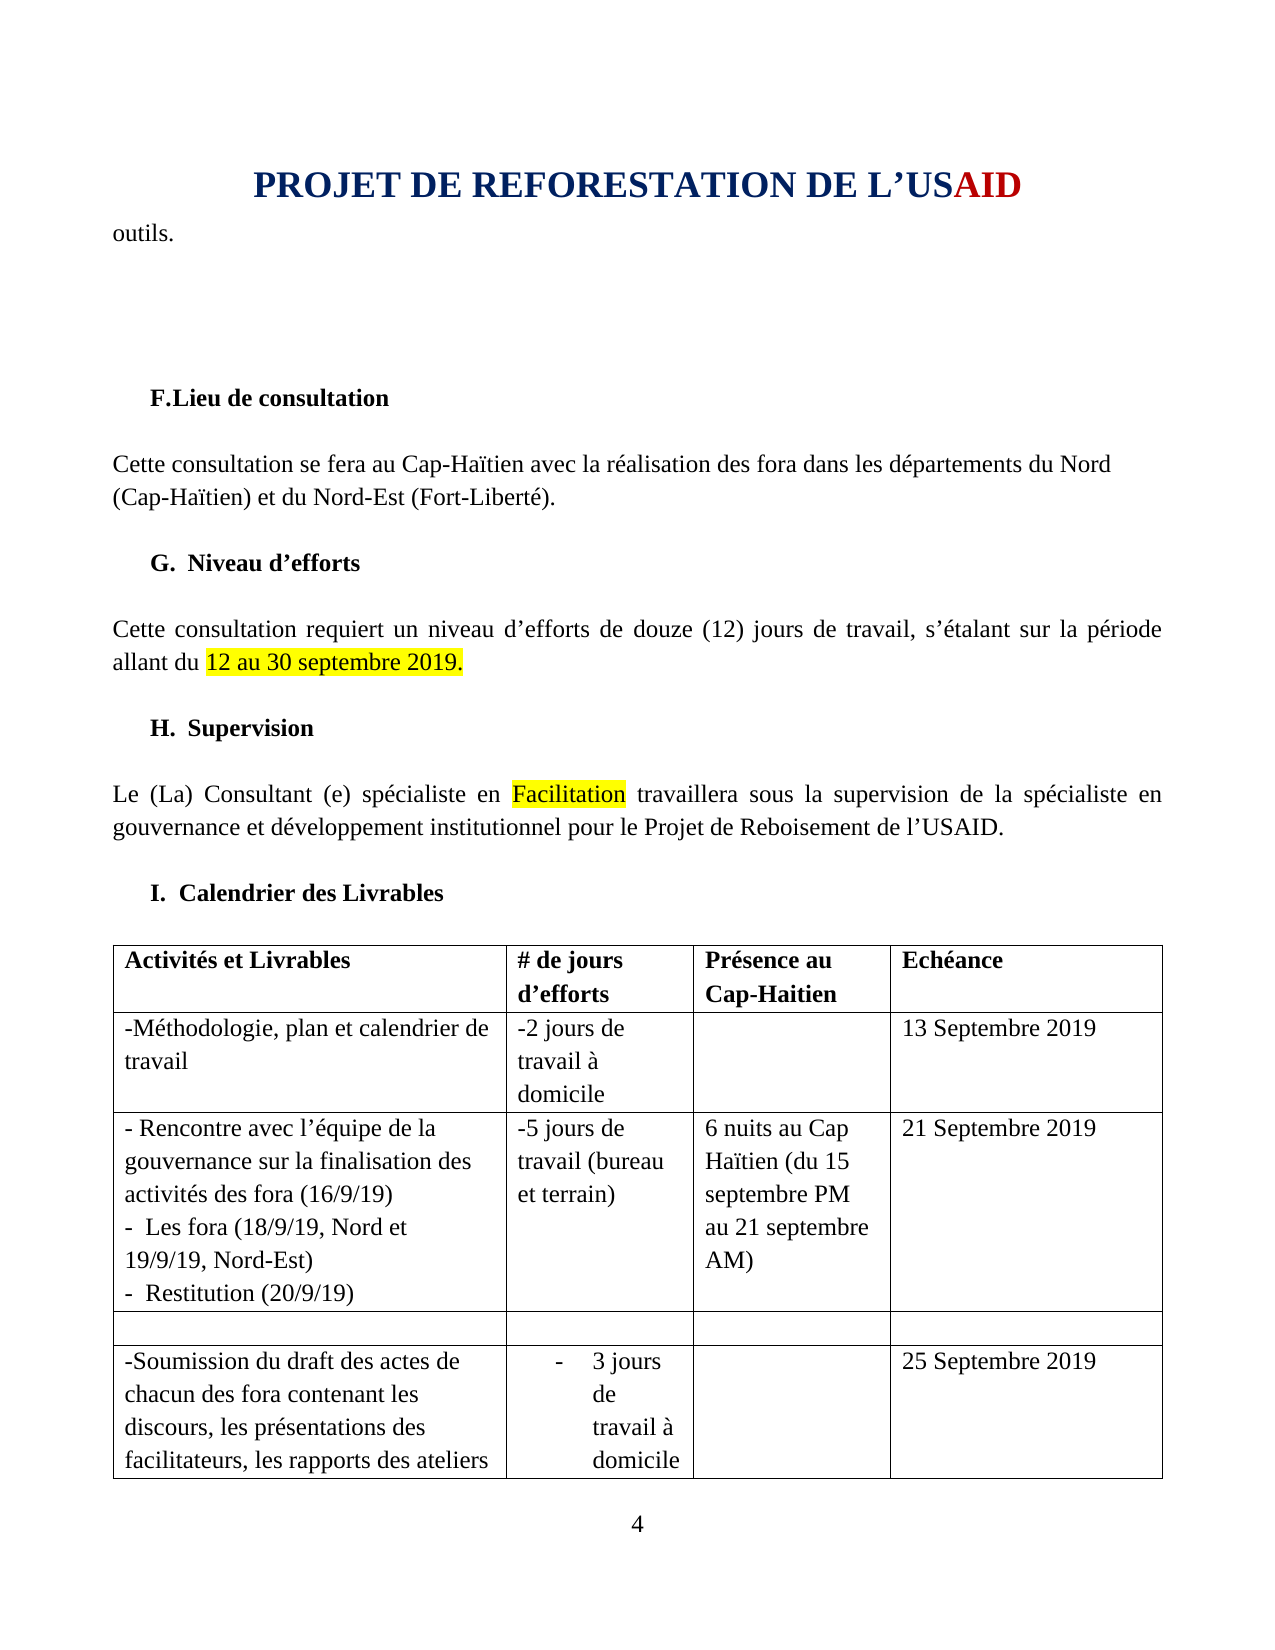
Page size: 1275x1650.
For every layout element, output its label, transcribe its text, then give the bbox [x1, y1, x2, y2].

list Lieu de consultation [150, 383, 1162, 412]
list Niveau d’efforts [150, 548, 1162, 577]
table_cell [507, 1312, 693, 1345]
table_cell -5 jours de travail (bureau et terrain) [507, 1113, 693, 1311]
table_cell - Rencontre avec l’équipe de la gouvernance sur la finalisation des activités des fora (16/9/19) - Les fora (18/9/19, Nord et 19/9/19, Nord-Est) - Restitution (20/9/19) [114, 1113, 506, 1311]
table_cell [694, 1013, 890, 1112]
text Le (La) Consultant (e) spécialiste en Facilitation travaillera sous la supervision de la spécialiste en gouvernance et développement institutionnel pour le Projet de Reboisement de l’USAID. [112, 779, 1162, 841]
table_cell [694, 1312, 890, 1345]
table_cell -2 jours de travail à domicile [507, 1013, 693, 1112]
table_cell 6 nuits au Cap Haïtien (du 15 septembre PM au 21 septembre AM) [694, 1113, 890, 1311]
table_cell 25 Septembre 2019 [891, 1346, 1162, 1478]
table_header Activités et Livrables [114, 946, 506, 1012]
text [112, 218, 1162, 247]
table_header Présence au Cap-Haitien [694, 946, 890, 1012]
table_cell 13 Septembre 2019 [891, 1013, 1162, 1112]
table_cell [694, 1346, 890, 1478]
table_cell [507, 1346, 693, 1478]
list Calendrier des Livrables [150, 878, 1162, 907]
table_header # de jours d’efforts [507, 946, 693, 1012]
table_cell [114, 1312, 506, 1345]
table_cell [891, 1312, 1162, 1345]
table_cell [114, 1346, 506, 1478]
text Cette consultation requiert un niveau d’efforts de douze (12) jours de travail, s’étalant sur la période allant du 12 au 30 septembre 2019. [112, 614, 1162, 676]
table_header Echéance [891, 946, 1162, 1012]
table_cell -Méthodologie, plan et calendrier de travail [114, 1013, 506, 1112]
list Supervision [150, 713, 1162, 742]
text Cette consultation se fera au Cap-Haïtien avec la réalisation des fora dans les départements du Nord (Cap-Haïtien) et du Nord-Est (Fort-Liberté). [112, 449, 1162, 511]
table_cell 21 Septembre 2019 [891, 1113, 1162, 1311]
